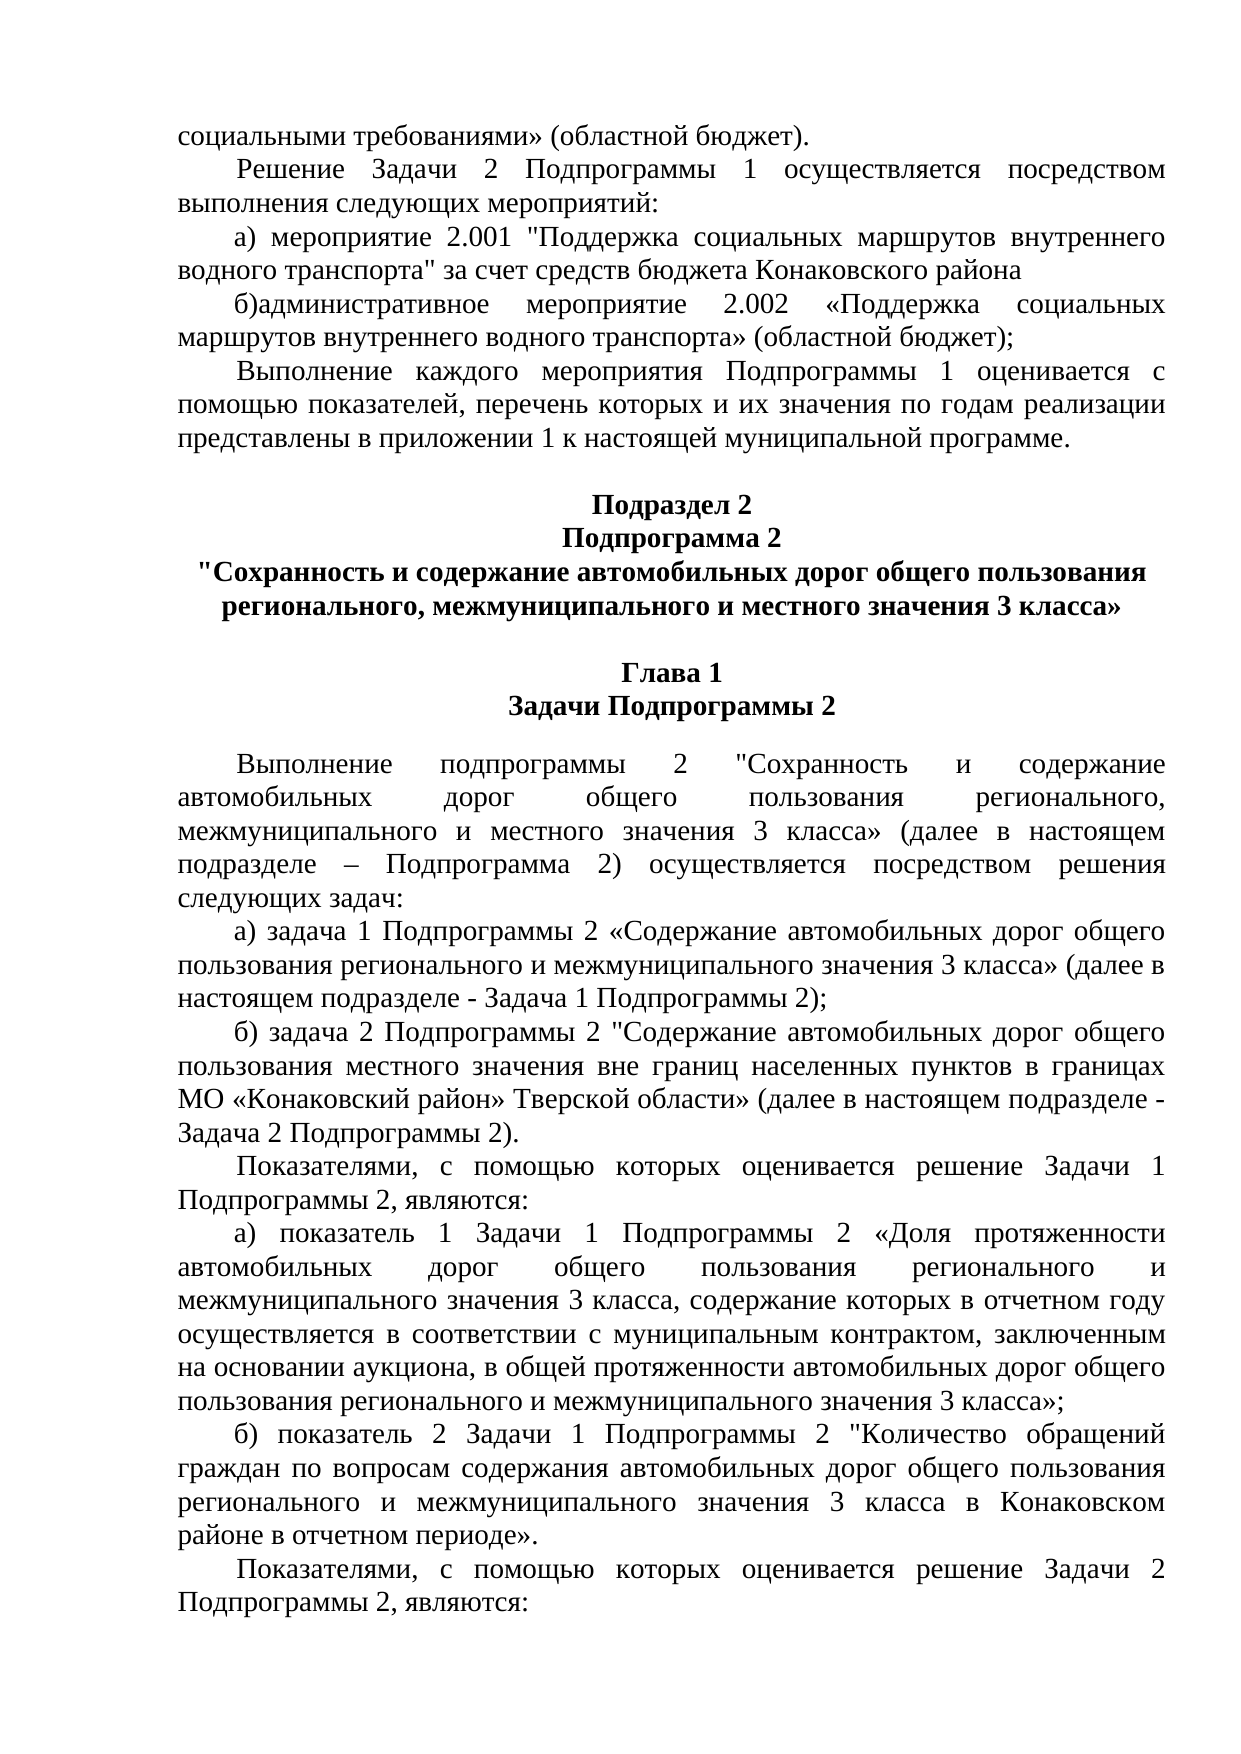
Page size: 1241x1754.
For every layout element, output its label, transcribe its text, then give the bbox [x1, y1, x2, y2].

text Показателями, с помощью которых оценивается решение Задачи 2 Подпрограммы 2, являются: [177, 1551, 1166, 1618]
text б) показатель 2 Задачи 1 Подпрограммы 2 "Количество обращений граждан по вопросам содержания автомобильных дорог общего пользования регионального и межмуниципального значения 3 класса в Конаковском районе в отчетном периоде». [177, 1417, 1166, 1551]
text а) мероприятие 2.001 "Поддержка социальных маршрутов внутреннего водного транспорта" за счет средств бюджета Конаковского района [177, 219, 1166, 286]
text Решение Задачи 2 Подпрограммы 1 осуществляется посредством выполнения следующих мероприятий: [177, 152, 1166, 219]
text "Сохранность и содержание автомобильных дорог общего пользования регионального, межмуниципального и местного значения 3 класса» [177, 554, 1166, 621]
text Выполнение каждого мероприятия Подпрограммы 1 оценивается с помощью показателей, перечень которых и их значения по годам реализации представлены в приложении 1 к настоящей муниципальной программе. [177, 353, 1166, 453]
text Задачи Подпрограммы 2 [177, 688, 1166, 722]
text Показателями, с помощью которых оценивается решение Задачи 1 Подпрограммы 2, являются: [177, 1148, 1166, 1215]
title б) задача 2 Подпрограммы 2 "Содержание автомобильных дорог общего пользования местного значения вне границ населенных пунктов в границах МО «Конаковский район» Тверской области» (далее в настоящем подразделе - Задача 2 Подпрограммы 2). [177, 1014, 1166, 1148]
text Выполнение подпрограммы 2 "Сохранность и содержание автомобильных дорог общего пользования регионального, межмуниципального и местного значения 3 класса» (далее в настоящем подразделе – Подпрограмма 2) осуществляется посредством решения следующих задач: [177, 746, 1166, 913]
text а) задача 1 Подпрограммы 2 «Содержание автомобильных дорог общего пользования регионального и межмуниципального значения 3 класса» (далее в настоящем подразделе - Задача 1 Подпрограммы 2); [177, 913, 1166, 1014]
text б)административное мероприятие 2.002 «Поддержка социальных маршрутов внутреннего водного транспорта» (областной бюджет); [177, 286, 1166, 353]
text а) показатель 1 Задачи 1 Подпрограммы 2 «Доля протяженности автомобильных дорог общего пользования регионального и межмуниципального значения 3 класса, содержание которых в отчетном году осуществляется в соответствии с муниципальным контрактом, заключенным на основании аукциона, в общей протяженности автомобильных дорог общего пользования регионального и межмуниципального значения 3 класса»; [177, 1215, 1166, 1417]
text Подраздел 2 [177, 487, 1166, 521]
text Подпрограмма 2 [177, 521, 1166, 554]
text Глава 1 [177, 655, 1166, 688]
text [177, 118, 1166, 152]
